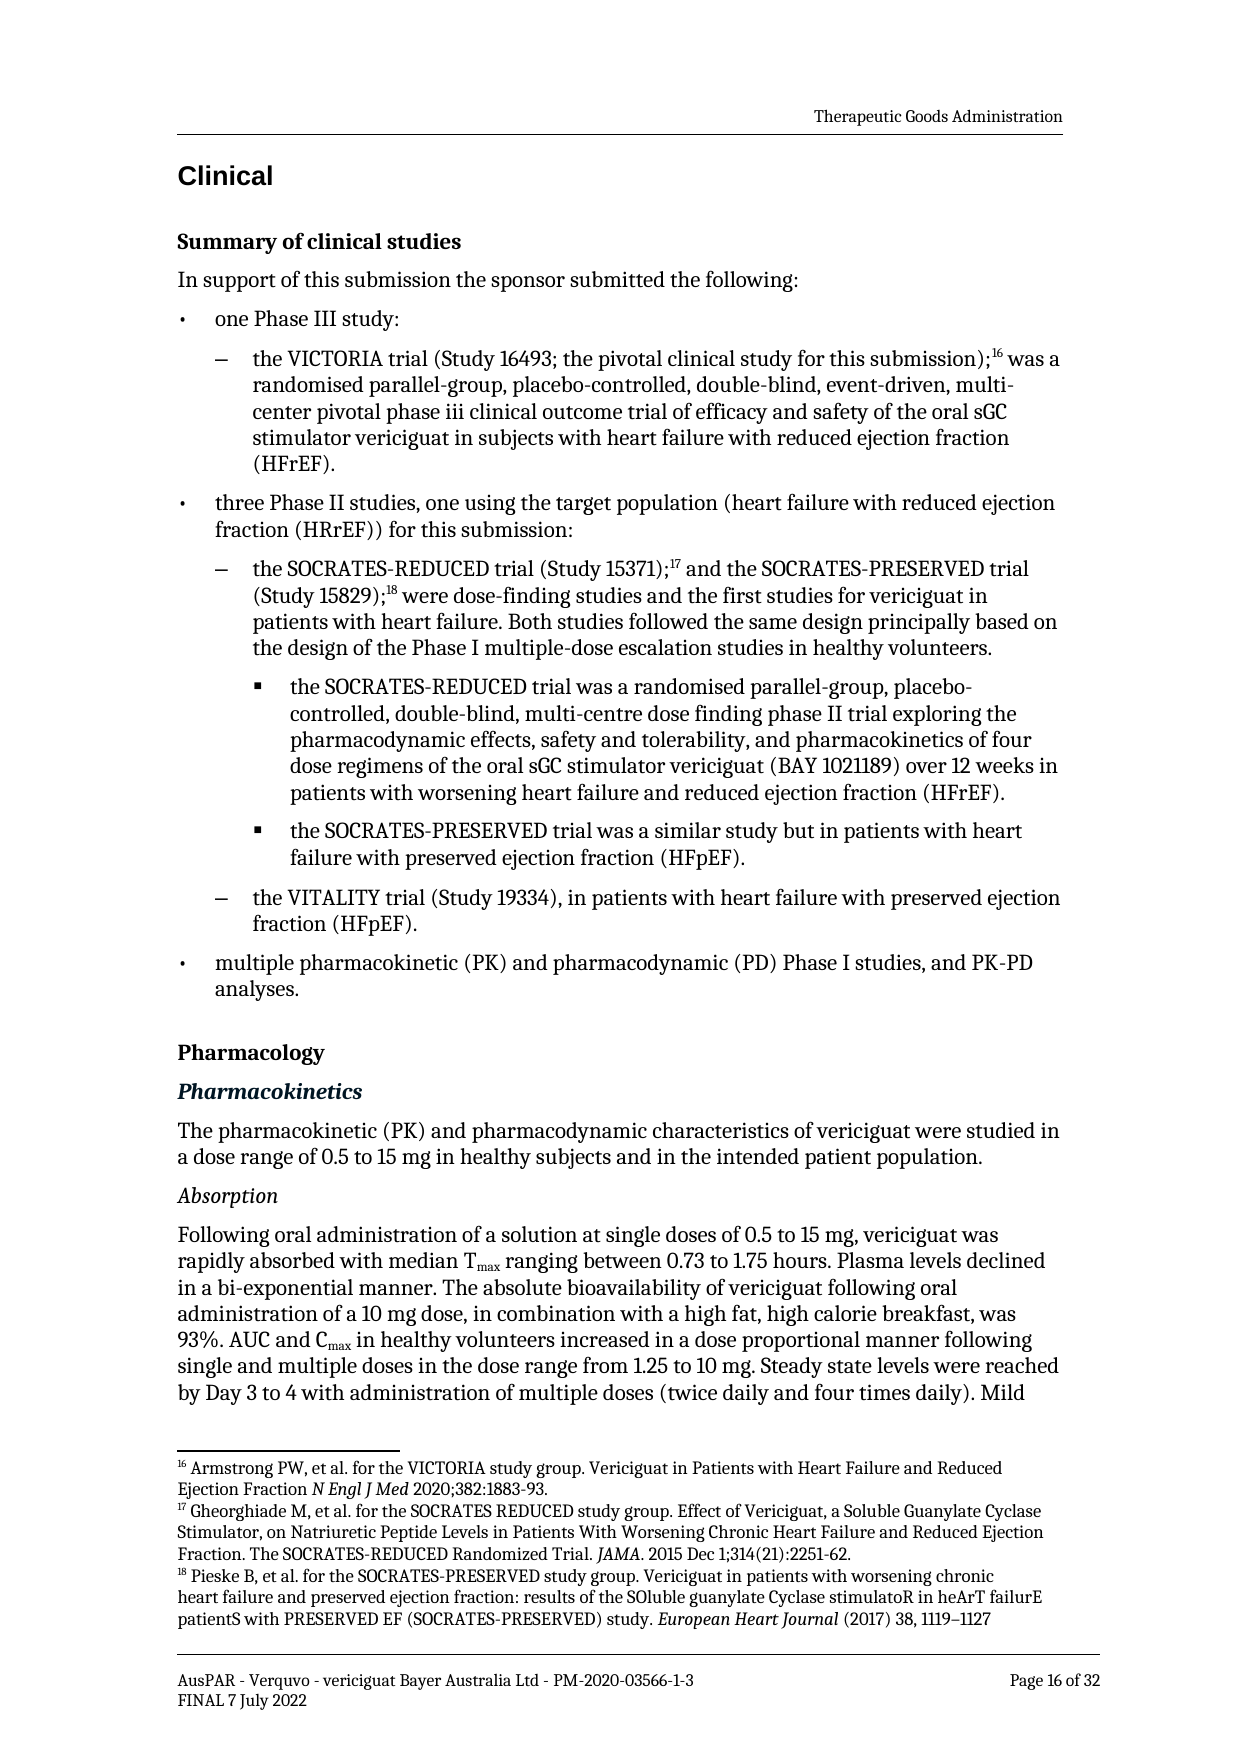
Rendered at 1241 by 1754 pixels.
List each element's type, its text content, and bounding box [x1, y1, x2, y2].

subtitle Pharmacokinetics [177, 1079, 1063, 1105]
list one Phase III study: [177, 306, 1063, 332]
subtitle Absorption [177, 1183, 1063, 1209]
subtitle Clinical [177, 160, 1063, 191]
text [177, 1222, 1063, 1406]
text In support of this submission the sponsor submitted the following: [177, 267, 1063, 294]
subtitle Summary of clinical studies [177, 228, 1063, 255]
list the VICTORIA trial (Study 16493; the pivotal clinical study for this submission); was a randomised parallel-group, placebo-controlled, double-blind, event-driven, multi-center pivotal phase iii clinical outcome trial of efficacy and safety of the oral sGC stimulator vericiguat in subjects with heart failure with reduced ejection fraction (HFrEF). [215, 345, 1063, 478]
list the SOCRATES-REDUCED trial (Study 15371); and the SOCRATES-PRESERVED trial (Study 15829); were dose-finding studies and the first studies for vericiguat in patients with heart failure. Both studies followed the same design principally based on the design of the Phase I multiple-dose escalation studies in healthy volunteers. [215, 555, 1063, 662]
subtitle Pharmacology [177, 1040, 1063, 1066]
list multiple pharmacokinetic (PK) and pharmacodynamic (PD) Phase I studies, and PK-PD analyses. [177, 949, 1063, 1002]
text The pharmacokinetic (PK) and pharmacodynamic characteristics of vericiguat were studied in a dose range of 0.5 to 15 mg in healthy subjects and in the intended patient population. [177, 1117, 1063, 1170]
list the VITALITY trial (Study 19334), in patients with heart failure with preserved ejection fraction (HFpEF). [215, 883, 1063, 937]
list the SOCRATES-PRESERVED trial was a similar study but in patients with heart failure with preserved ejection fraction (HFpEF). [252, 818, 1063, 871]
list the SOCRATES-REDUCED trial was a randomised parallel-group, placebo-controlled, double-blind, multi-centre dose finding phase II trial exploring the pharmacodynamic effects, safety and tolerability, and pharmacokinetics of four dose regimens of the oral sGC stimulator vericiguat (BAY 1021189) over 12 weeks in patients with worsening heart failure and reduced ejection fraction (HFrEF). [252, 674, 1063, 806]
list three Phase II studies, one using the target population (heart failure with reduced ejection fraction (HRrEF)) for this submission: [177, 490, 1063, 543]
